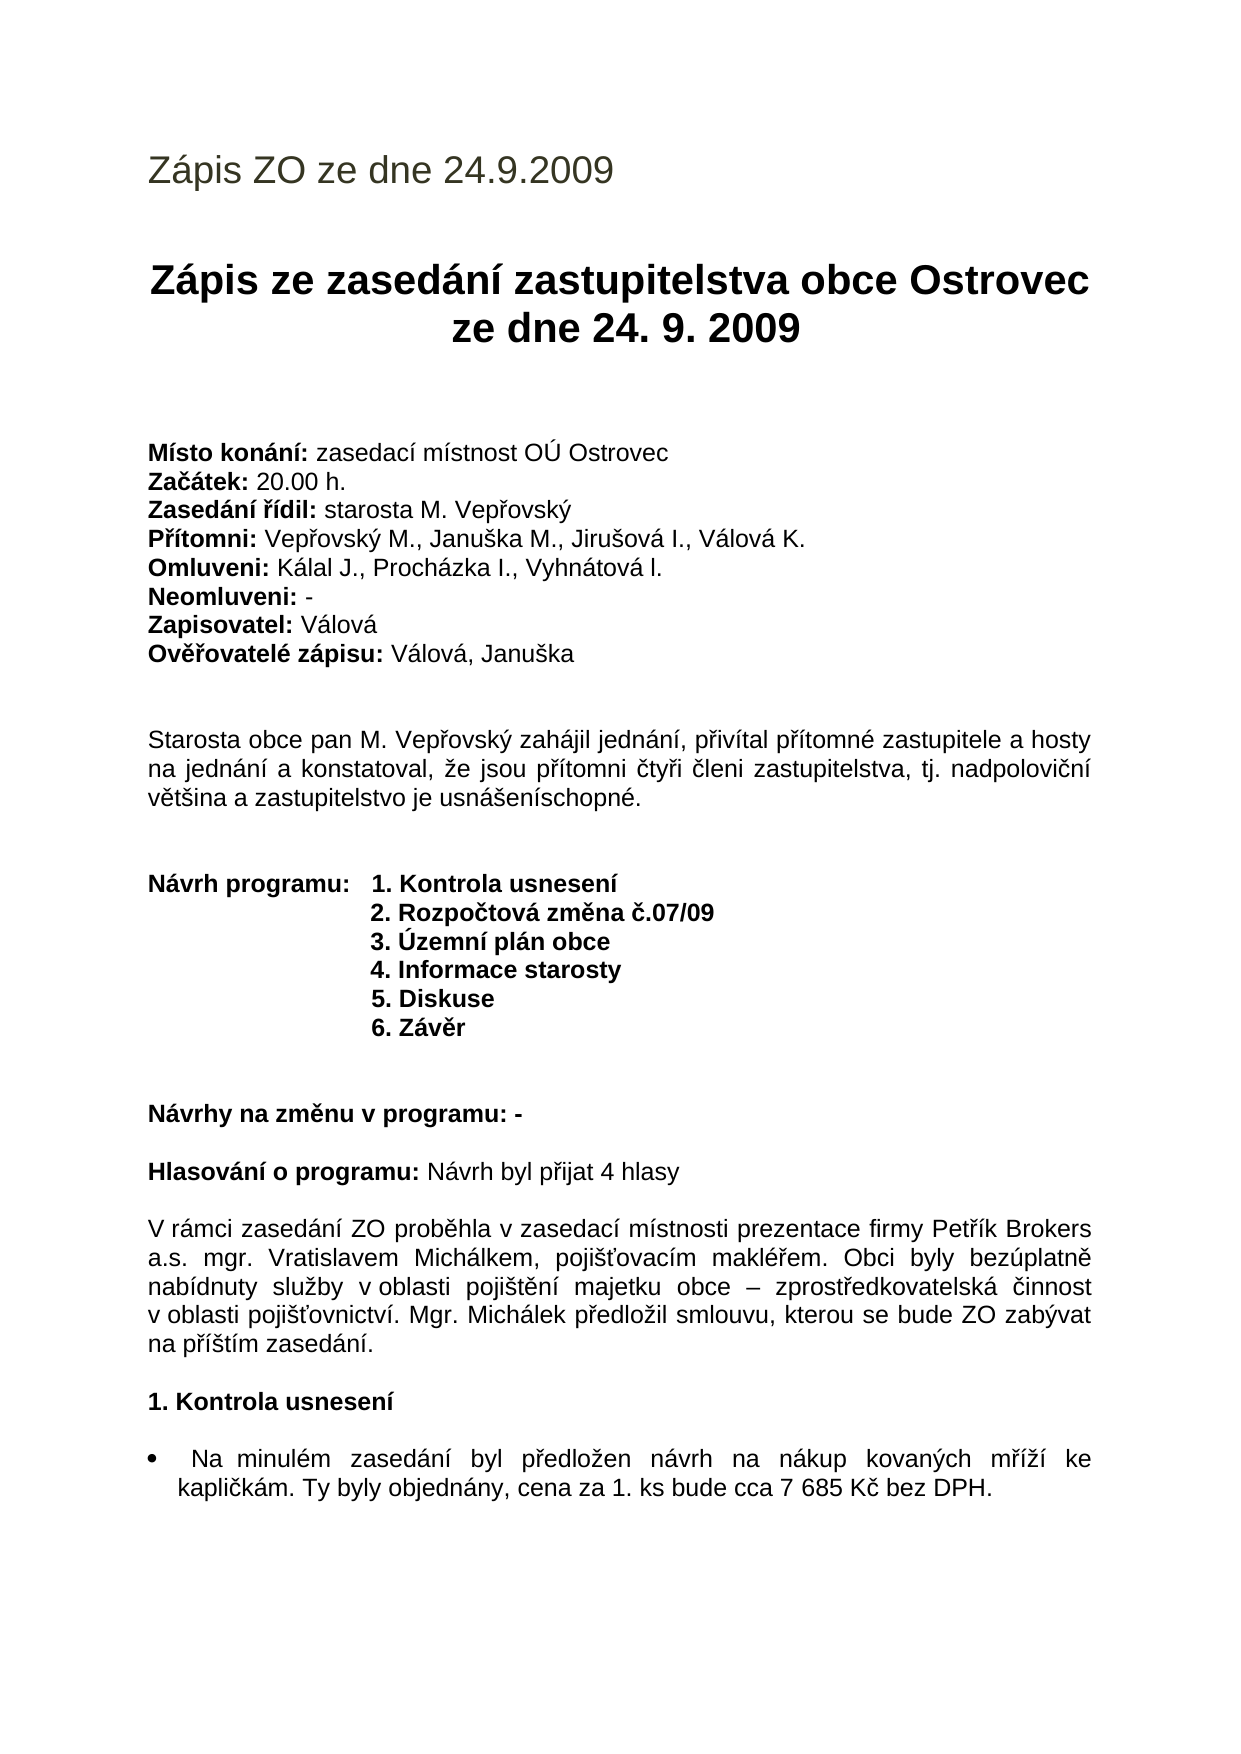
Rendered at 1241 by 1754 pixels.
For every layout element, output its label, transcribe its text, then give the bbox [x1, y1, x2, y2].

text Ověřovatelé zápisu: Válová, Januška [148, 639, 1093, 668]
text Zápis ze zasedání zastupitelstva obce Ostrovec [148, 256, 1093, 303]
text ze dne 24. 9. 2009 [148, 303, 1093, 351]
text Hlasování o programu: Návrh byl přijat 4 hlasy [148, 1156, 1093, 1185]
text Zasedání řídil: starosta M. Vepřovský [148, 495, 1093, 524]
text 4. Informace starosty [369, 955, 1093, 984]
text Přítomni: Vepřovský M., Januška M., Jirušová I., Válová K. [148, 524, 1093, 553]
text 2. Rozpočtová změna č.07/09 [369, 898, 1093, 926]
text Zápis ZO ze dne 24.9.2009 [148, 148, 858, 192]
text Starosta obce pan M. Vepřovský zahájil jednání, přivítal přítomné zastupitele a hosty na jednání a konstatoval, že jsou přítomni čtyři členi zastupitelstva, tj. nadpoloviční většina a zastupitelstvo je usnášeníschopné. [148, 725, 1093, 811]
text · Na minulém zasedání byl předložen návrh na nákup kovaných mříží ke kapličkám. Ty byly objednány, cena za 1. ks bude cca 7 685 Kč bez DPH. [148, 1444, 1093, 1502]
text Začátek: 20.00 h. [148, 466, 1093, 495]
text Návrhy na změnu v programu: - [148, 1099, 1093, 1128]
text Omluveni: Kálal J., Procházka I., Vyhnátová l. [148, 553, 1093, 581]
text 3. Územní plán obce [369, 926, 1093, 955]
text 1. Kontrola usnesení [148, 1386, 1093, 1415]
text 5. Diskuse [148, 984, 1093, 1013]
text V rámci zasedání ZO proběhla v zasedací místnosti prezentace firmy Petřík Brokers a.s. mgr. Vratislavem Michálkem, pojišťovacím makléřem. Obci byly bezúplatně nabídnuty služby v oblasti pojištění majetku obce – zprostředkovatelská činnost v oblasti pojišťovnictví. Mgr. Michálek předložil smlouvu, kterou se bude ZO zabývat na příštím zasedání. [148, 1214, 1093, 1358]
text Návrh programu: 1. Kontrola usnesení [148, 869, 1093, 898]
text Zapisovatel: Válová [148, 610, 1093, 639]
text Místo konání: zasedací místnost OÚ Ostrovec [148, 438, 1093, 466]
text Neomluveni: - [148, 581, 1093, 610]
text 6. Závěr [148, 1013, 1093, 1041]
